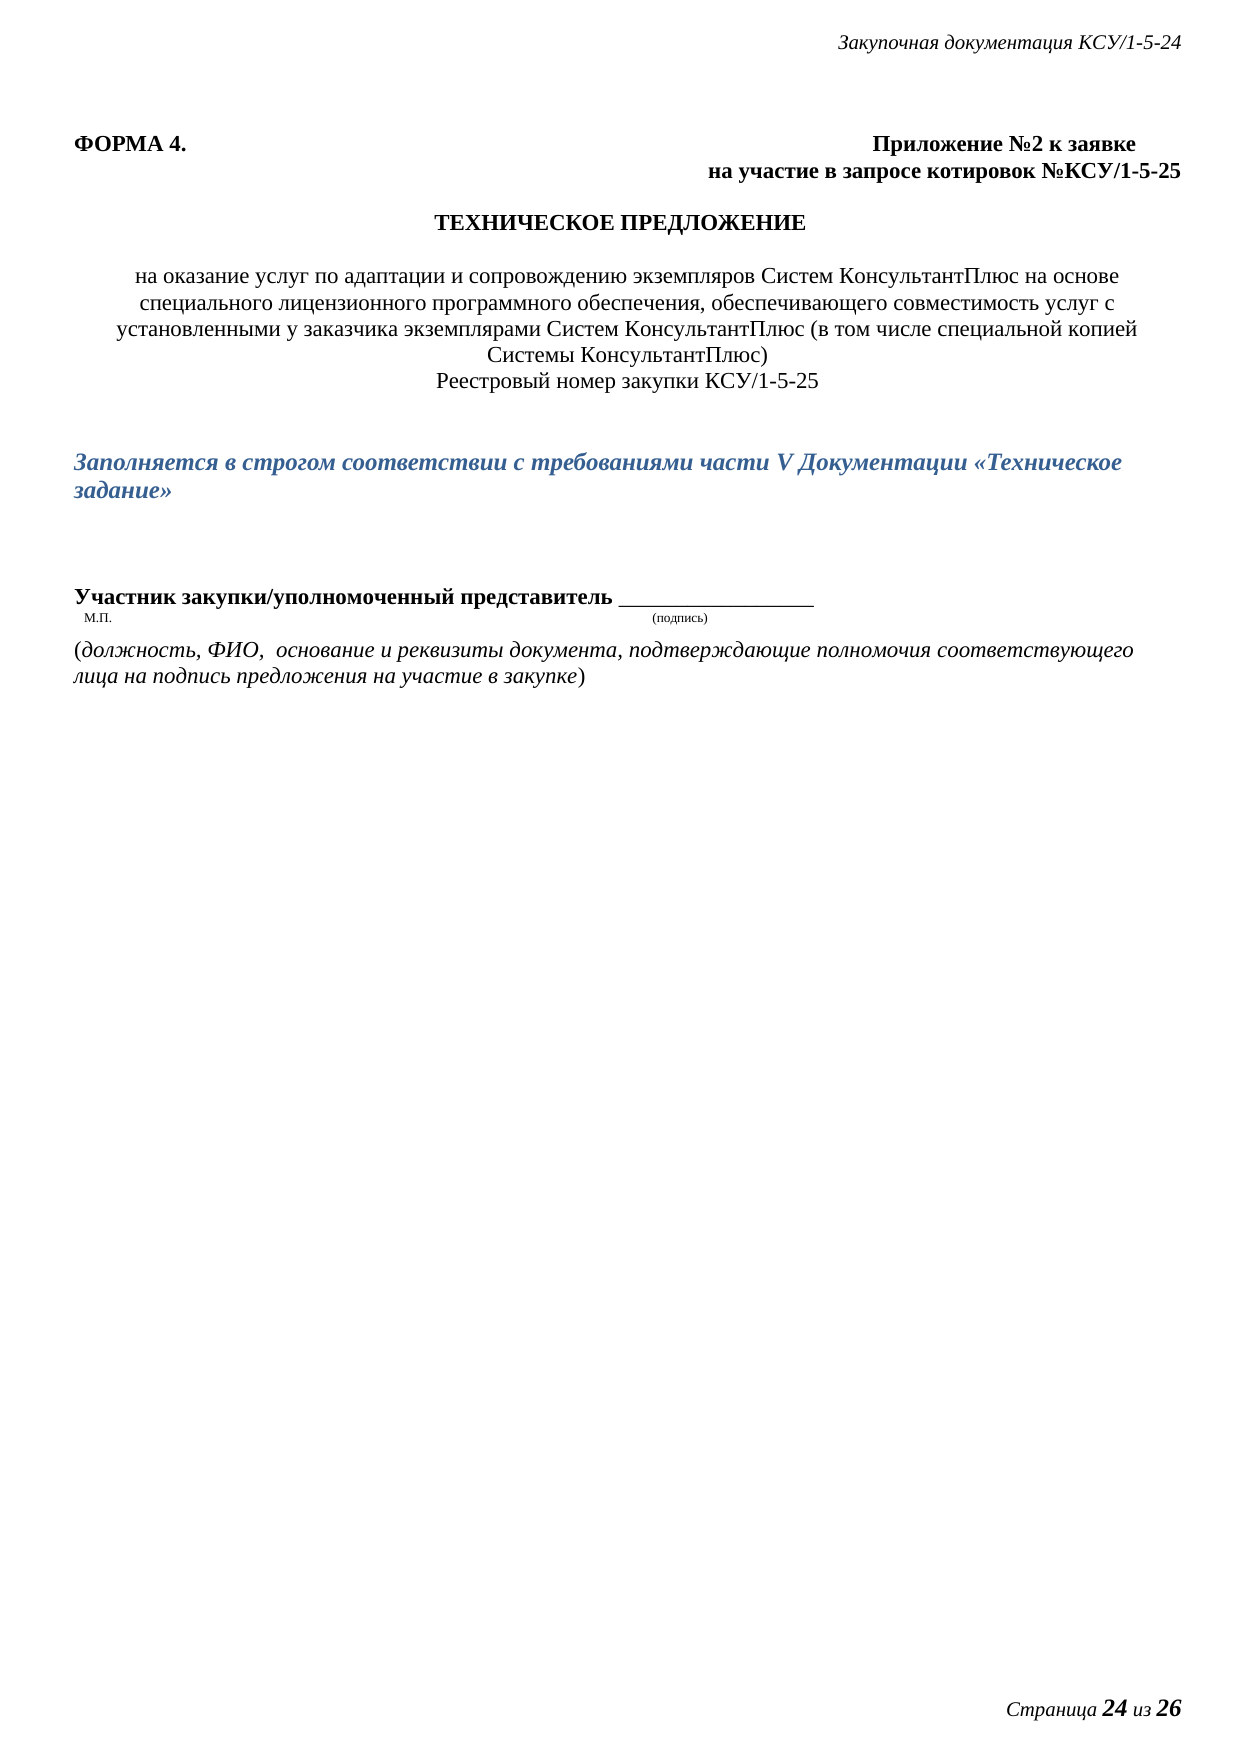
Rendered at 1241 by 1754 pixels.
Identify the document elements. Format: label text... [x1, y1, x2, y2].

subtitle ФОРМА 4. Приложение №2 к заявке [74, 130, 1181, 157]
text Реестровый номер закупки КСУ/1-5-25 [74, 368, 1181, 394]
text Участник закупки/уполномоченный представитель _________________ [74, 583, 1181, 609]
text М.П. (подпись) [74, 609, 1181, 636]
subtitle на участие в запросе котировок №КСУ/1-5-25 [74, 157, 1181, 183]
text на оказание услуг по адаптации и сопровождению экземпляров Систем КонсультантПлюс на основе специального лицензионного программного обеспечения, обеспечивающего совместимость услуг с установленными у заказчика экземплярами Систем КонсультантПлюс (в том числе специальной копией Системы КонсультантПлюс) [74, 262, 1181, 368]
text (должность, ФИО, основание и реквизиты документа, подтверждающие полномочия соответствующего лица на подпись предложения на участие в закупке) [74, 636, 1181, 689]
subtitle Заполняется в строгом соответствии с требованиями части V Документации «Техническое задание» [74, 447, 1181, 504]
subtitle ТЕХНИЧЕСКОЕ ПРЕДЛОЖЕНИЕ [74, 209, 1181, 236]
